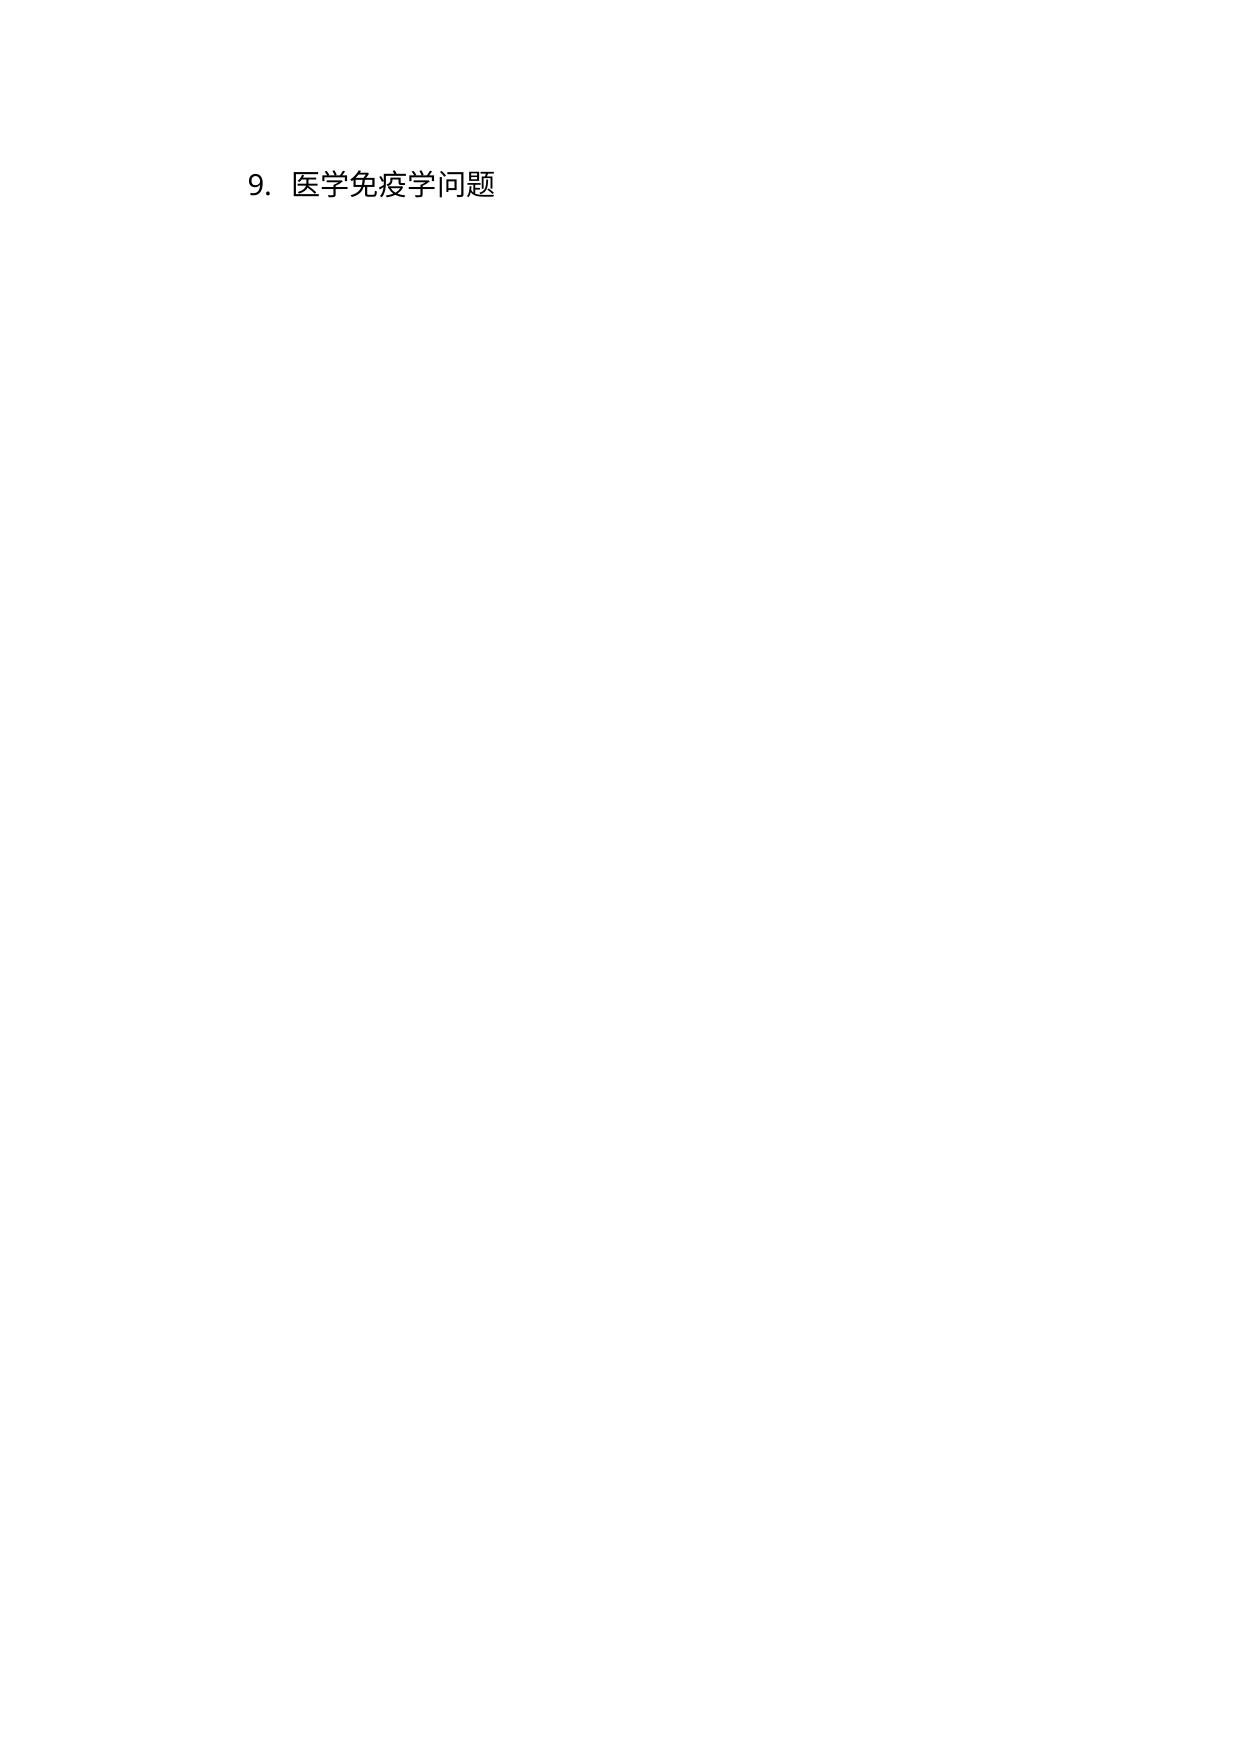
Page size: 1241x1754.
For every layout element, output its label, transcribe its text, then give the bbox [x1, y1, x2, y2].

list 医学免疫学问题 [247, 162, 1053, 204]
